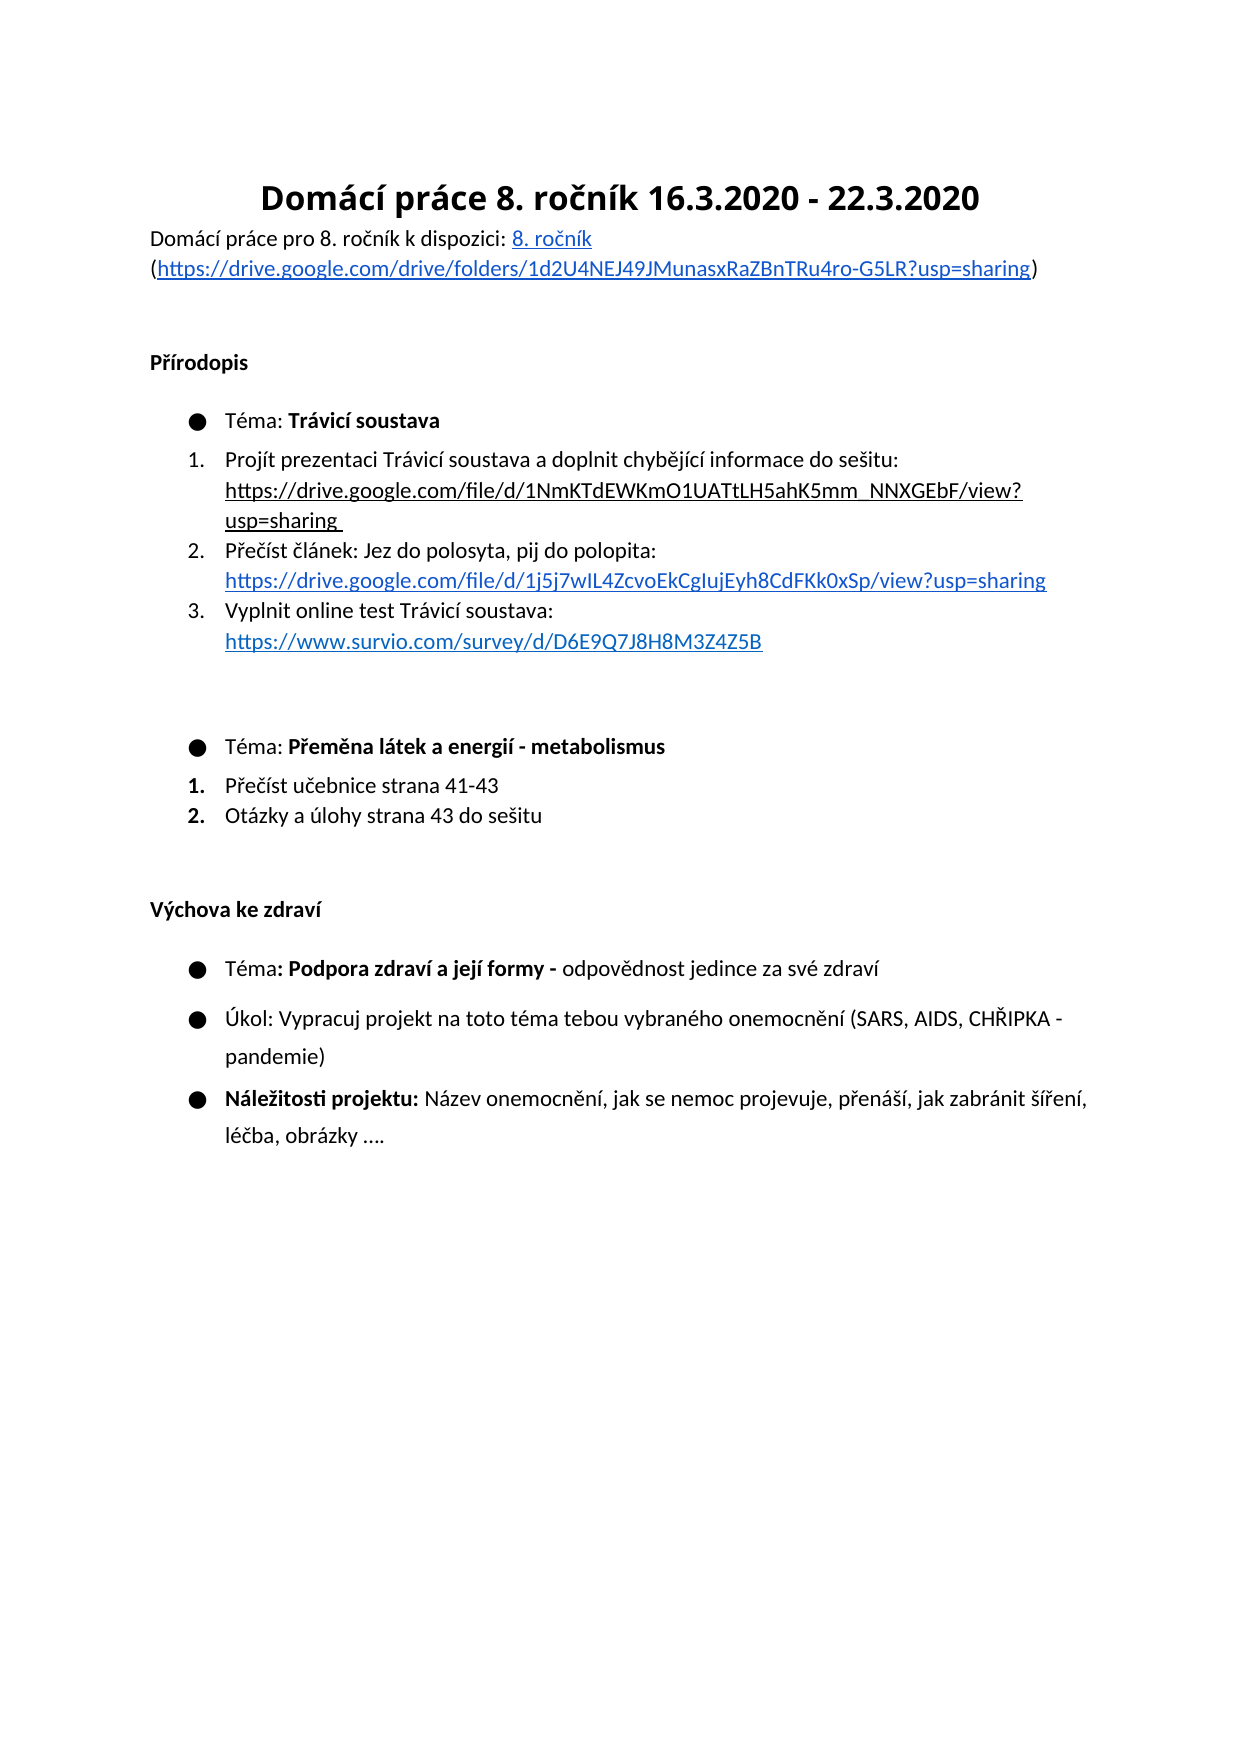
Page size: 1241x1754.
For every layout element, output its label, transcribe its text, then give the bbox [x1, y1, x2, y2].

list Projít prezentaci Trávicí soustava a doplnit chybějící informace do sešitu: https://drive.google.com/file/d/1NmKTdEWKmO1UATtLH5ahK5mm_NNXGEbF/view?usp=sharing [187, 446, 1090, 534]
list Přečíst článek: Jez do polosyta, pij do polopita: https://drive.google.com/file/d/1j5j7wIL4ZcvoEkCgIujEyh8CdFKk0xSp/view?usp=sharing [187, 536, 1090, 594]
list Přečíst učebnice strana 41-43 [187, 771, 1090, 799]
text Domácí práce pro 8. ročník k dispozici: 8. ročník (https://drive.google.com/drive/folders/1d2U4NEJ49JMunasxRaZBnTRu4ro-G5LR?usp=sharing) [150, 224, 1090, 282]
list Otázky a úlohy strana 43 do sešitu [187, 801, 1090, 829]
list Téma: Přeměna látek a energií - metabolismus [187, 721, 1090, 767]
list Téma: Trávicí soustava [187, 395, 1090, 442]
list Téma: Podpora zdraví a její formy - odpovědnost jedince za své zdraví [187, 942, 1090, 989]
list Úkol: Vypracuj projekt na toto téma tebou vybraného onemocnění (SARS, AIDS, CHŘIPKA - pandemie) [187, 993, 1090, 1070]
list Náležitosti projektu: Název onemocnění, jak se nemoc projevuje, přenáší, jak zabránit šíření, léčba, obrázky …. [187, 1072, 1090, 1149]
subtitle Domácí práce 8. ročník 16.3.2020 - 22.3.2020 [150, 175, 1090, 220]
list Vyplnit online test Trávicí soustava: https://www.survio.com/survey/d/D6E9Q7J8H8M3Z4Z5B [187, 597, 1090, 655]
text Přírodopis [150, 348, 1090, 376]
text Výchova ke zdraví [150, 895, 1090, 923]
